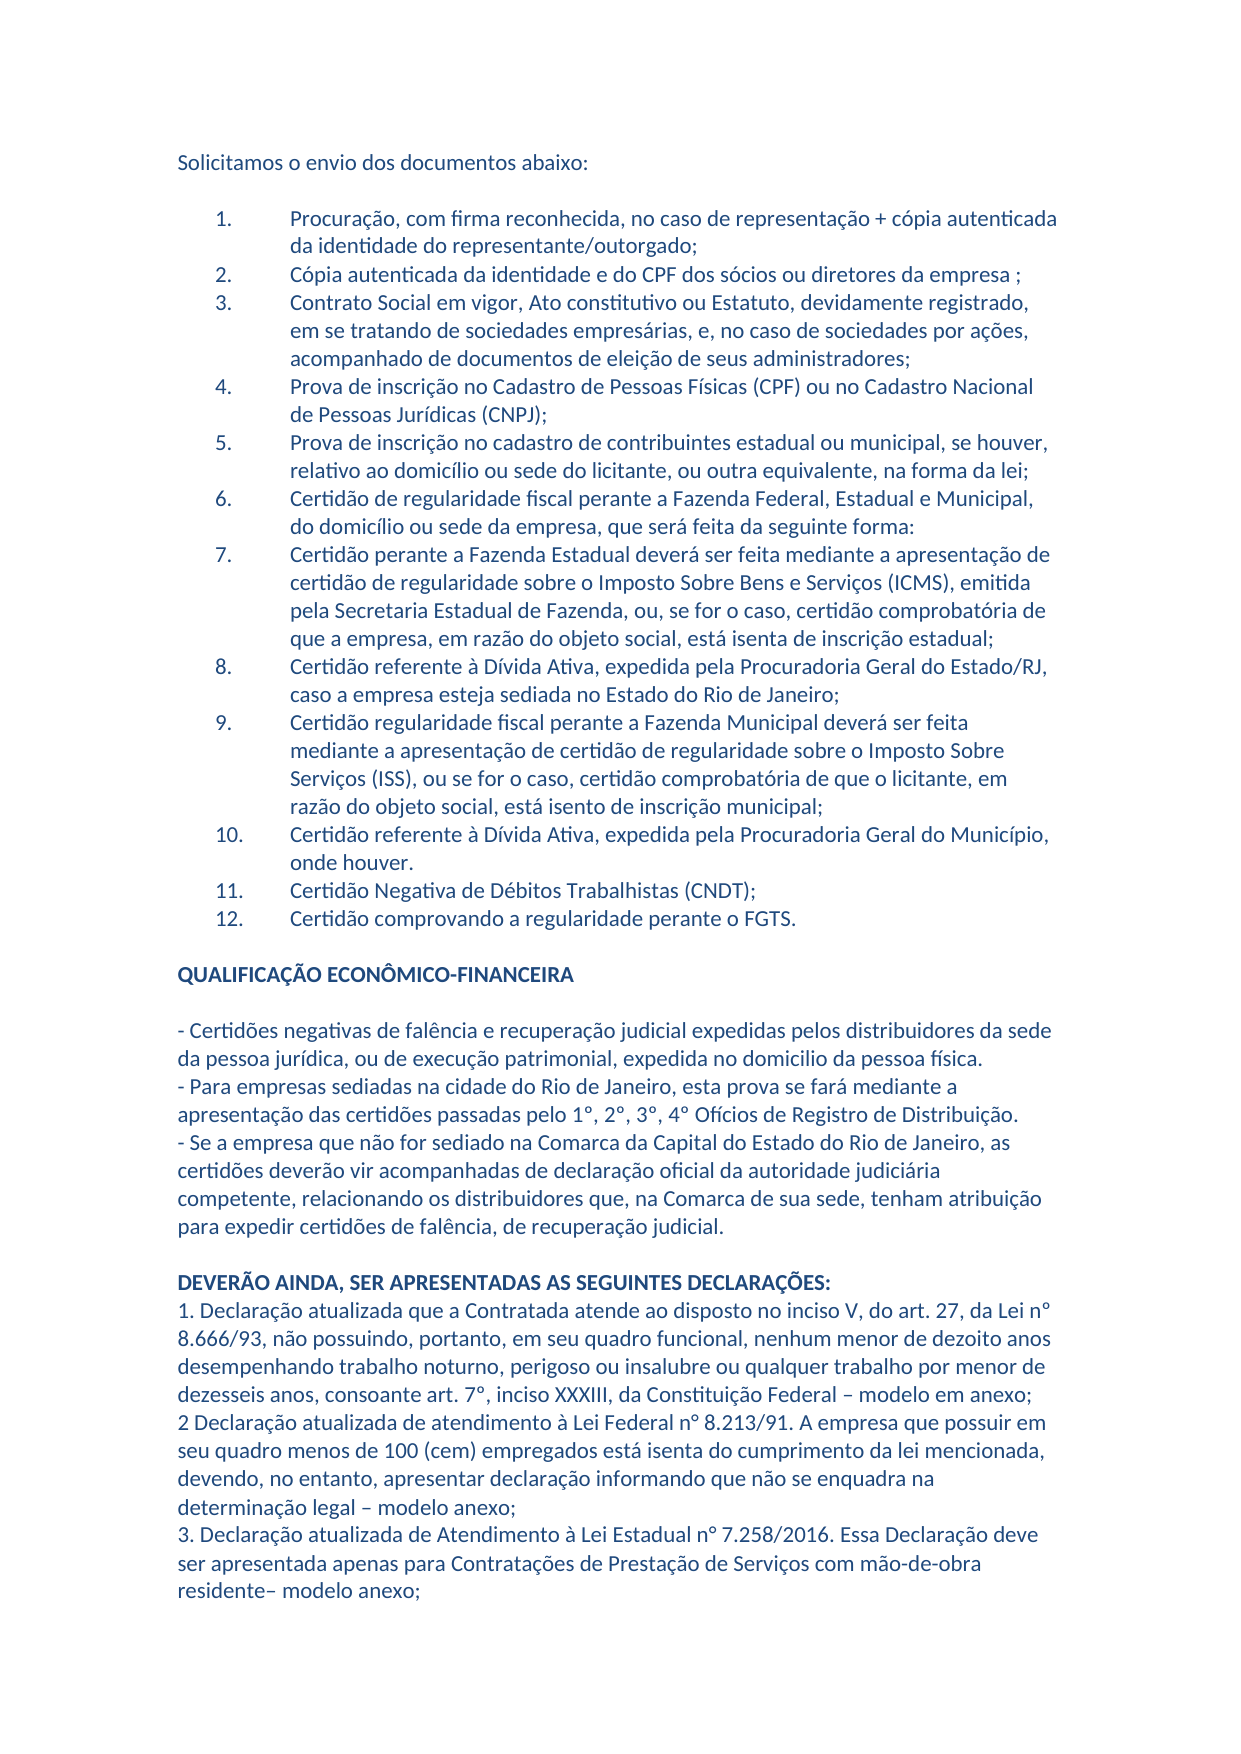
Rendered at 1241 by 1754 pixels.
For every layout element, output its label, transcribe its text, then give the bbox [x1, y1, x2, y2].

text QUALIFICAÇÃO ECONÔMICO-FINANCEIRA [177, 960, 1063, 988]
text DEVERÃO AINDA, SER APRESENTADAS AS SEGUINTES DECLARAÇÕES: [177, 1268, 1063, 1296]
text - Para empresas sediadas na cidade do Rio de Janeiro, esta prova se fará mediante a apresentação das certidões passadas pelo 1º, 2º, 3º, 4º Ofícios de Registro de Distribuição. [177, 1072, 1063, 1128]
text - Certidões negativas de falência e recuperação judicial expedidas pelos distribuidores da sede da pessoa jurídica, ou de execução patrimonial, expedida no domicilio da pessoa física. [177, 1016, 1063, 1072]
list Cópia autenticada da identidade e do CPF dos sócios ou diretores da empresa ; [215, 260, 1063, 288]
list Certidão de regularidade fiscal perante a Fazenda Federal, Estadual e Municipal, do domicílio ou sede da empresa, que será feita da seguinte forma: [215, 484, 1063, 540]
text 3. Declaração atualizada de Atendimento à Lei Estadual n° 7.258/2016. Essa Declaração deve ser apresentada apenas para Contratações de Prestação de Serviços com mão-de-obra residente– modelo anexo; [177, 1521, 1063, 1605]
text Solicitamos o envio dos documentos abaixo: [177, 148, 1063, 176]
list Certidão perante a Fazenda Estadual deverá ser feita mediante a apresentação de certidão de regularidade sobre o Imposto Sobre Bens e Serviços (ICMS), emitida pela Secretaria Estadual de Fazenda, ou, se for o caso, certidão comprobatória de que a empresa, em razão do objeto social, está isenta de inscrição estadual; [215, 540, 1063, 652]
list Certidão Negativa de Débitos Trabalhistas (CNDT); [215, 876, 1063, 904]
text 1. Declaração atualizada que a Contratada atende ao disposto no inciso V, do art. 27, da Lei nº 8.666/93, não possuindo, portanto, em seu quadro funcional, nenhum menor de dezoito anos desempenhando trabalho noturno, perigoso ou insalubre ou qualquer trabalho por menor de dezesseis anos, consoante art. 7º, inciso XXXIII, da Constituição Federal – modelo em anexo; [177, 1296, 1063, 1408]
list Certidão referente à Dívida Ativa, expedida pela Procuradoria Geral do Município, onde houver. [215, 820, 1063, 876]
list Prova de inscrição no Cadastro de Pessoas Físicas (CPF) ou no Cadastro Nacional de Pessoas Jurídicas (CNPJ); [215, 372, 1063, 428]
text - Se a empresa que não for sediado na Comarca da Capital do Estado do Rio de Janeiro, as certidões deverão vir acompanhadas de declaração oficial da autoridade judiciária competente, relacionando os distribuidores que, na Comarca de sua sede, tenham atribuição para expedir certidões de falência, de recuperação judicial. [177, 1128, 1063, 1240]
list Certidão referente à Dívida Ativa, expedida pela Procuradoria Geral do Estado/RJ, caso a empresa esteja sediada no Estado do Rio de Janeiro; [215, 652, 1063, 708]
list Prova de inscrição no cadastro de contribuintes estadual ou municipal, se houver, relativo ao domicílio ou sede do licitante, ou outra equivalente, na forma da lei; [215, 428, 1063, 484]
list Certidão regularidade fiscal perante a Fazenda Municipal deverá ser feita mediante a apresentação de certidão de regularidade sobre o Imposto Sobre Serviços (ISS), ou se for o caso, certidão comprobatória de que o licitante, em razão do objeto social, está isento de inscrição municipal; [215, 708, 1063, 820]
list Certidão comprovando a regularidade perante o FGTS. [215, 904, 1063, 932]
list Contrato Social em vigor, Ato constitutivo ou Estatuto, devidamente registrado, em se tratando de sociedades empresárias, e, no caso de sociedades por ações, acompanhado de documentos de eleição de seus administradores; [215, 288, 1063, 372]
list Procuração, com firma reconhecida, no caso de representação + cópia autenticada da identidade do representante/outorgado; [215, 204, 1063, 260]
text 2 Declaração atualizada de atendimento à Lei Federal n° 8.213/91. A empresa que possuir em seu quadro menos de 100 (cem) empregados está isenta do cumprimento da lei mencionada, devendo, no entanto, apresentar declaração informando que não se enquadra na determinação legal – modelo anexo; [177, 1408, 1063, 1521]
